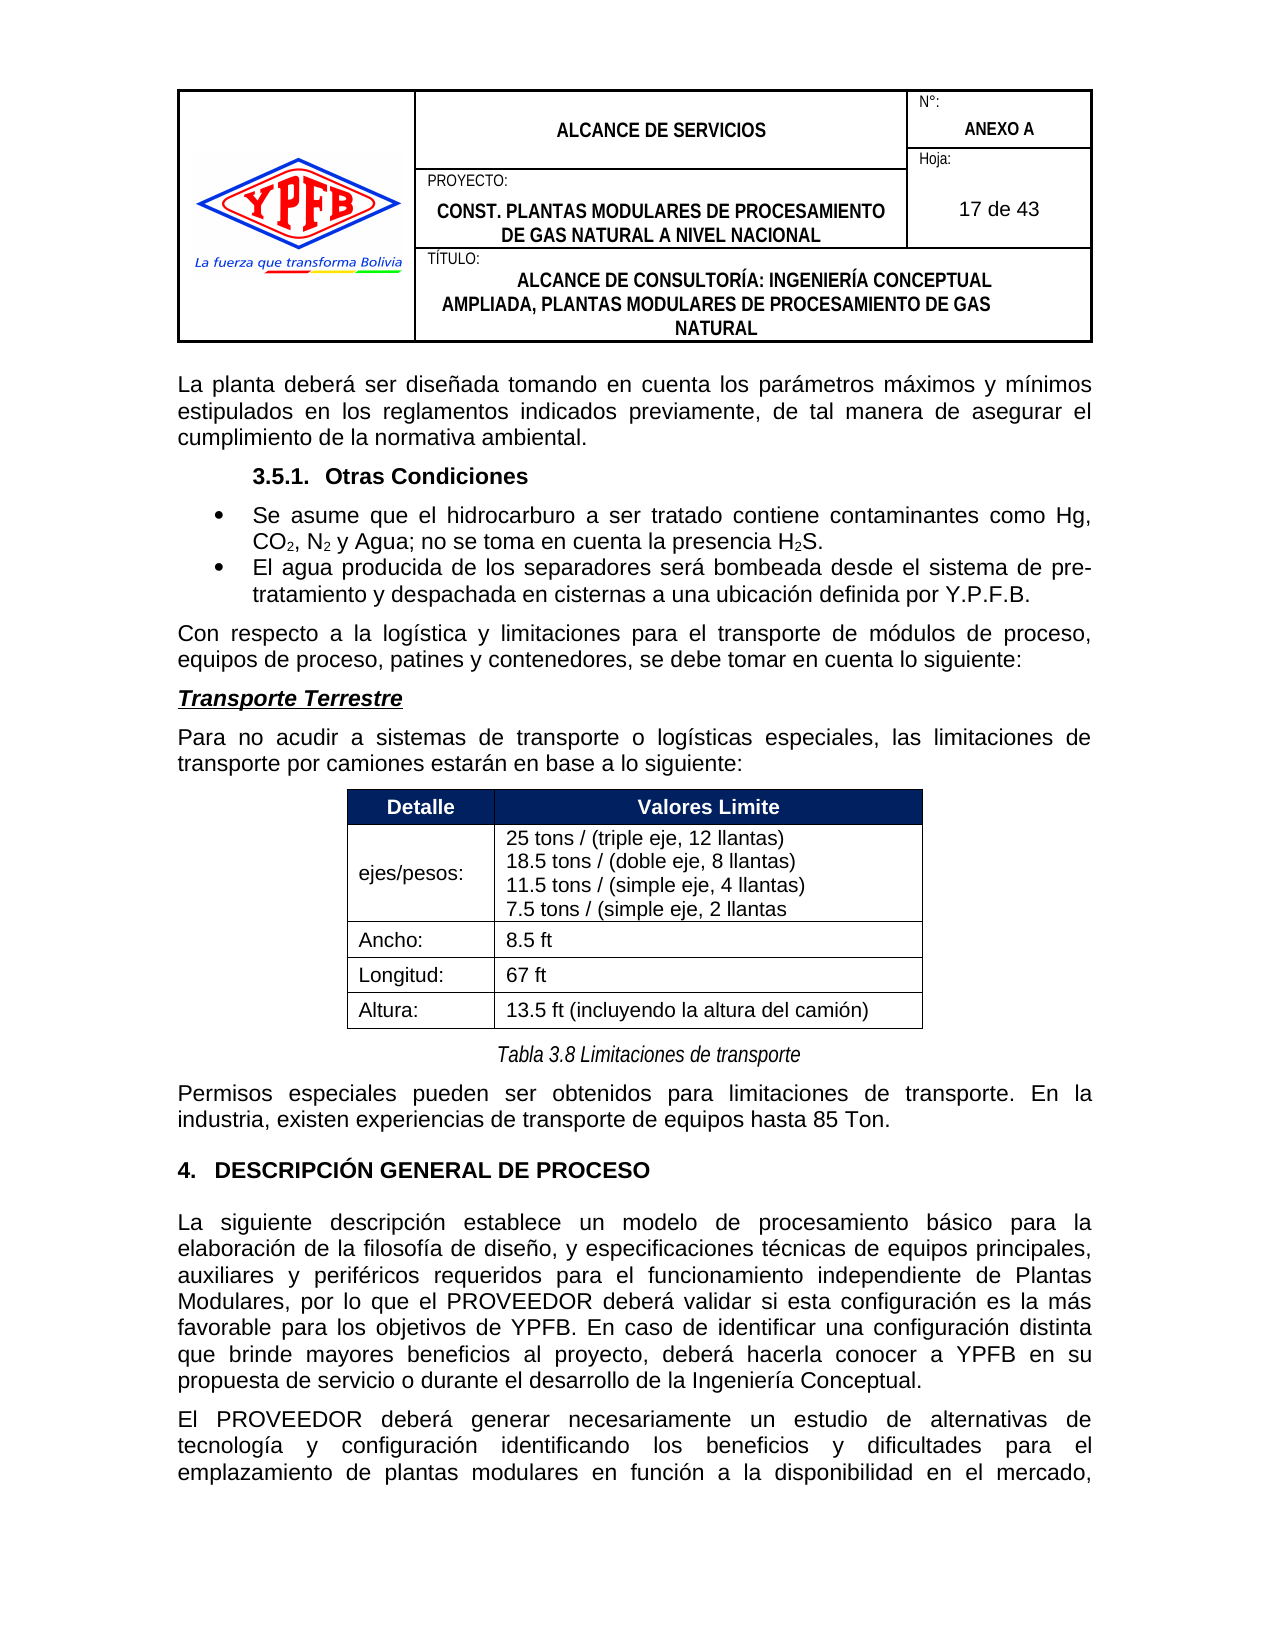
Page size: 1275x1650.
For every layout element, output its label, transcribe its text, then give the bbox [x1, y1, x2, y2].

table_cell ejes/pesos: [348, 825, 494, 921]
table_cell Ancho: [348, 922, 494, 957]
text La siguiente descripción establece un modelo de procesamiento básico para la elaboración de la filosofía de diseño, y especificaciones técnicas de equipos principales, auxiliares y periféricos requeridos para el funcionamiento independiente de Plantas Modulares, por lo que el PROVEEDOR deberá validar si esta configuración es la más favorable para los objetivos de YPFB. En caso de identificar una configuración distinta que brinde mayores beneficios al proyecto, deberá hacerla conocer a YPFB en su propuesta de servicio o durante el desarrollo de la Ingeniería Conceptual. [177, 1209, 1093, 1393]
table_cell 25 tons / (triple eje, 12 llantas) 18.5 tons / (doble eje, 8 llantas) 11.5 tons / (simple eje, 4 llantas) 7.5 tons / (simple eje, 2 llantas [495, 825, 922, 921]
subtitle DESCRIPCIÓN GENERAL DE PROCESO [177, 1157, 1093, 1184]
text Para no acudir a sistemas de transporte o logísticas especiales, las limitaciones de transporte por camiones estarán en base a lo siguiente: [177, 724, 1093, 776]
table_cell 8.5 ft [495, 922, 922, 957]
list El agua producida de los separadores será bombeada desde el sistema de pre-tratamiento y despachada en cisternas a una ubicación definida por Y.P.F.B. [215, 554, 1093, 607]
text Transporte Terrestre [177, 685, 1093, 711]
text La planta deberá ser diseñada tomando en cuenta los parámetros máximos y mínimos estipulados en los reglamentos indicados previamente, de tal manera de asegurar el cumplimiento de la normativa ambiental. [177, 371, 1093, 450]
table_header Detalle [348, 790, 494, 824]
list Se asume que el hidrocarburo a ser tratado contiene contaminantes como Hg, CO2, N2 y Agua; no se toma en cuenta la presencia H2S. [215, 502, 1093, 554]
table_cell 67 ft [495, 958, 922, 992]
picture [191, 152, 403, 280]
table_cell Altura: [348, 993, 494, 1027]
text Con respecto a la logística y limitaciones para el transporte de módulos de proceso, equipos de proceso, patines y contenedores, se debe tomar en cuenta lo siguiente: [177, 619, 1093, 672]
table_cell 13.5 ft (incluyendo la altura del camión) [495, 993, 922, 1027]
table_header Valores Limite [495, 790, 922, 824]
text Tabla 3.8 Limitaciones de transporte [207, 1041, 1093, 1067]
text Permisos especiales pueden ser obtenidos para limitaciones de transporte. En la industria, existen experiencias de transporte de equipos hasta 85 Ton. [177, 1080, 1093, 1132]
table_cell Longitud: [348, 958, 494, 992]
subtitle Otras Condiciones [252, 463, 1093, 489]
